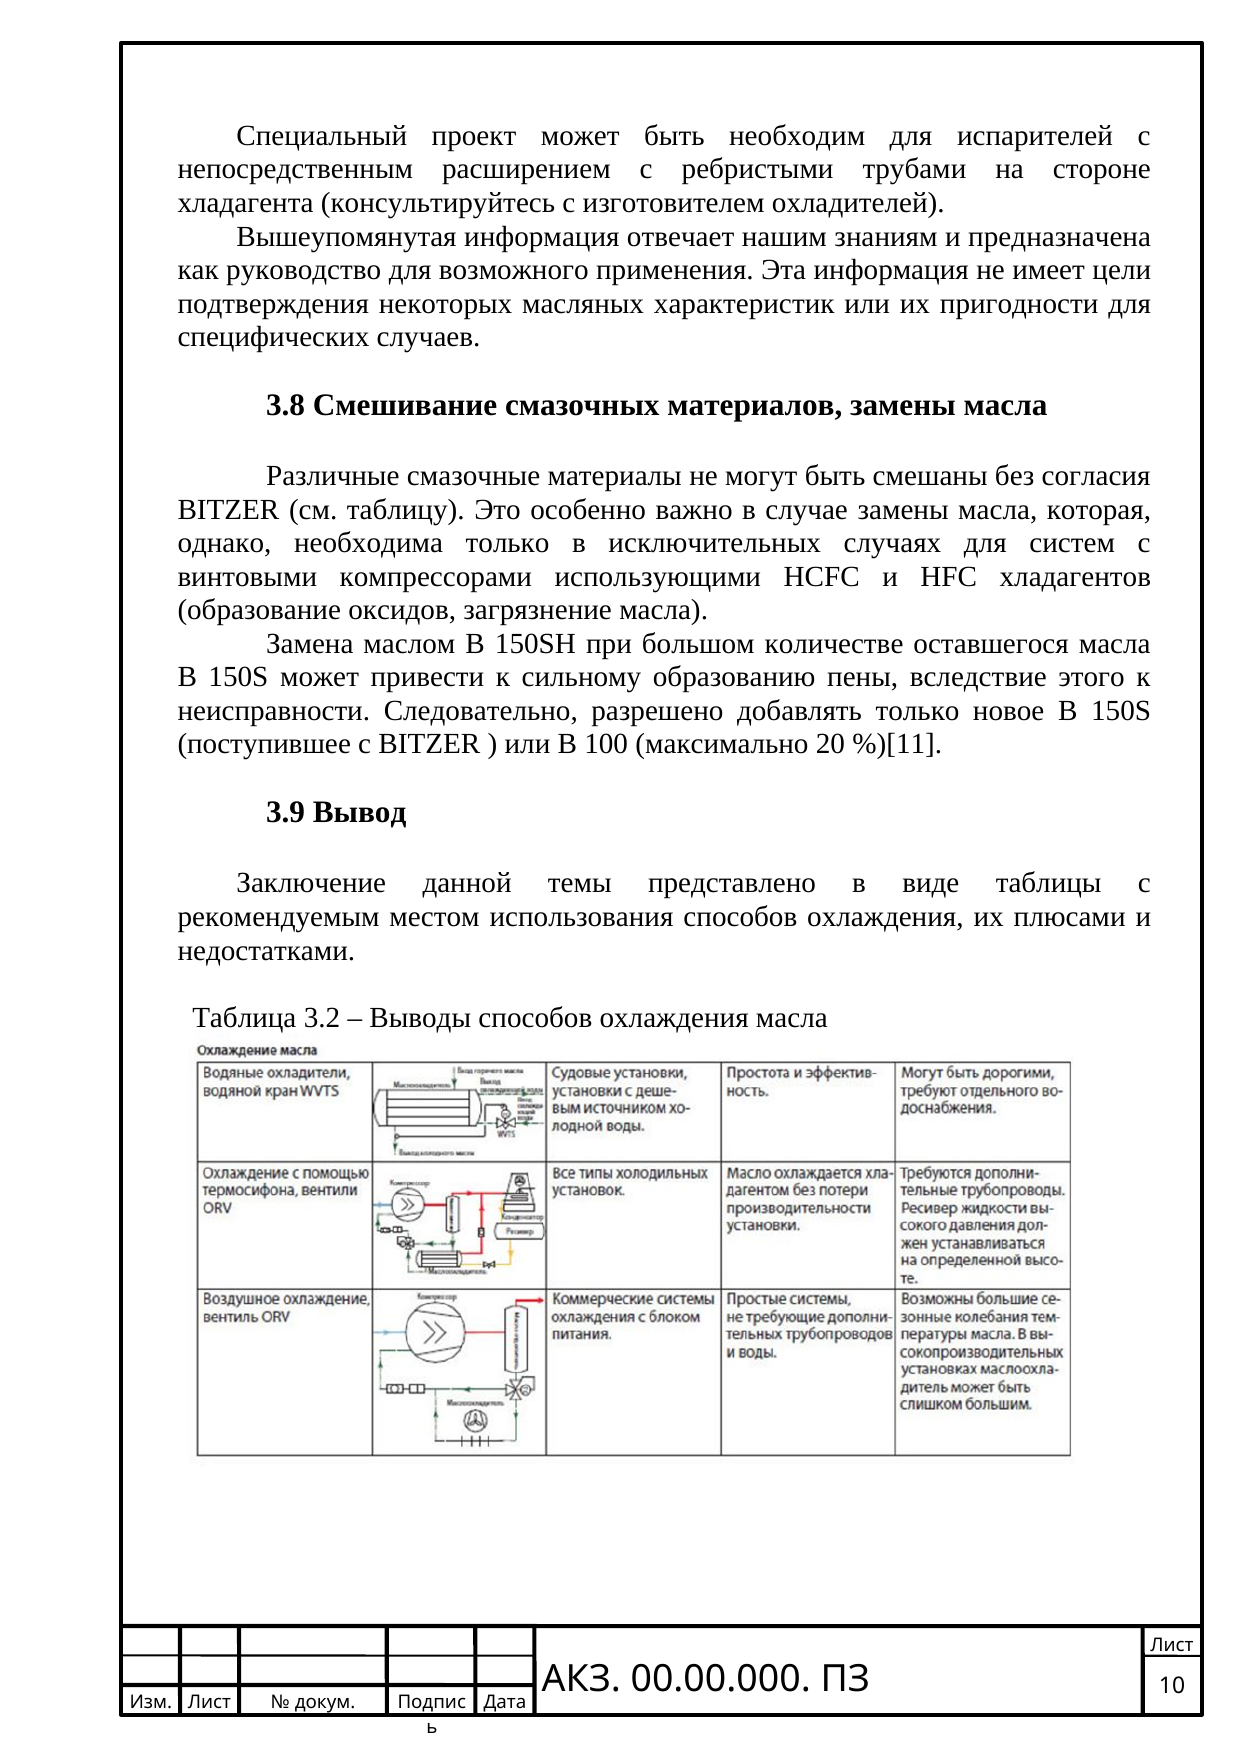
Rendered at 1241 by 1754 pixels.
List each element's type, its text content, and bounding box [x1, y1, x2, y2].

text Специальный проект может быть необходим для испарителей с непосредственным расширением с ребристыми трубами на стороне хладагента (консультируйтесь с изготовителем охладителей). [177, 118, 1152, 219]
text 3.8 Смешивание смазочных материалов, замены масла [177, 386, 1152, 422]
text Вышеупомянутая информация отвечает нашим знаниям и предназначена как руководство для возможного применения. Эта информация не имеет цели подтверждения некоторых масляных характеристик или их пригодности для специфических случаев. [177, 219, 1152, 353]
text 3.9 Вывод [177, 794, 1152, 830]
text Таблица 3.2 – Выводы способов охлаждения масла [177, 1000, 1152, 1033]
picture [177, 1033, 1084, 1467]
text Различные смазочные материалы не могут быть смешаны без согласия BITZER (см. таблицу). Это особенно важно в случае замены масла, которая, однако, необходима только в исключительных случаях для систем с винтовыми компрессорами использующими HCFC и HFC хладагентов (образование оксидов, загрязнение масла). [177, 458, 1152, 626]
text Замена маслом B 150SH при большом количестве оставшегося масла B 150S может привести к сильному образованию пены, вследствие этого к неисправности. Следовательно, разрешено добавлять только новое B 150S (поступившее с BITZER ) или B 100 (максимально 20 %)[11]. [177, 626, 1152, 760]
text Заключение данной темы представлено в виде таблицы с рекомендуемым местом использования способов охлаждения, их плюсами и недостатками. [177, 866, 1152, 966]
